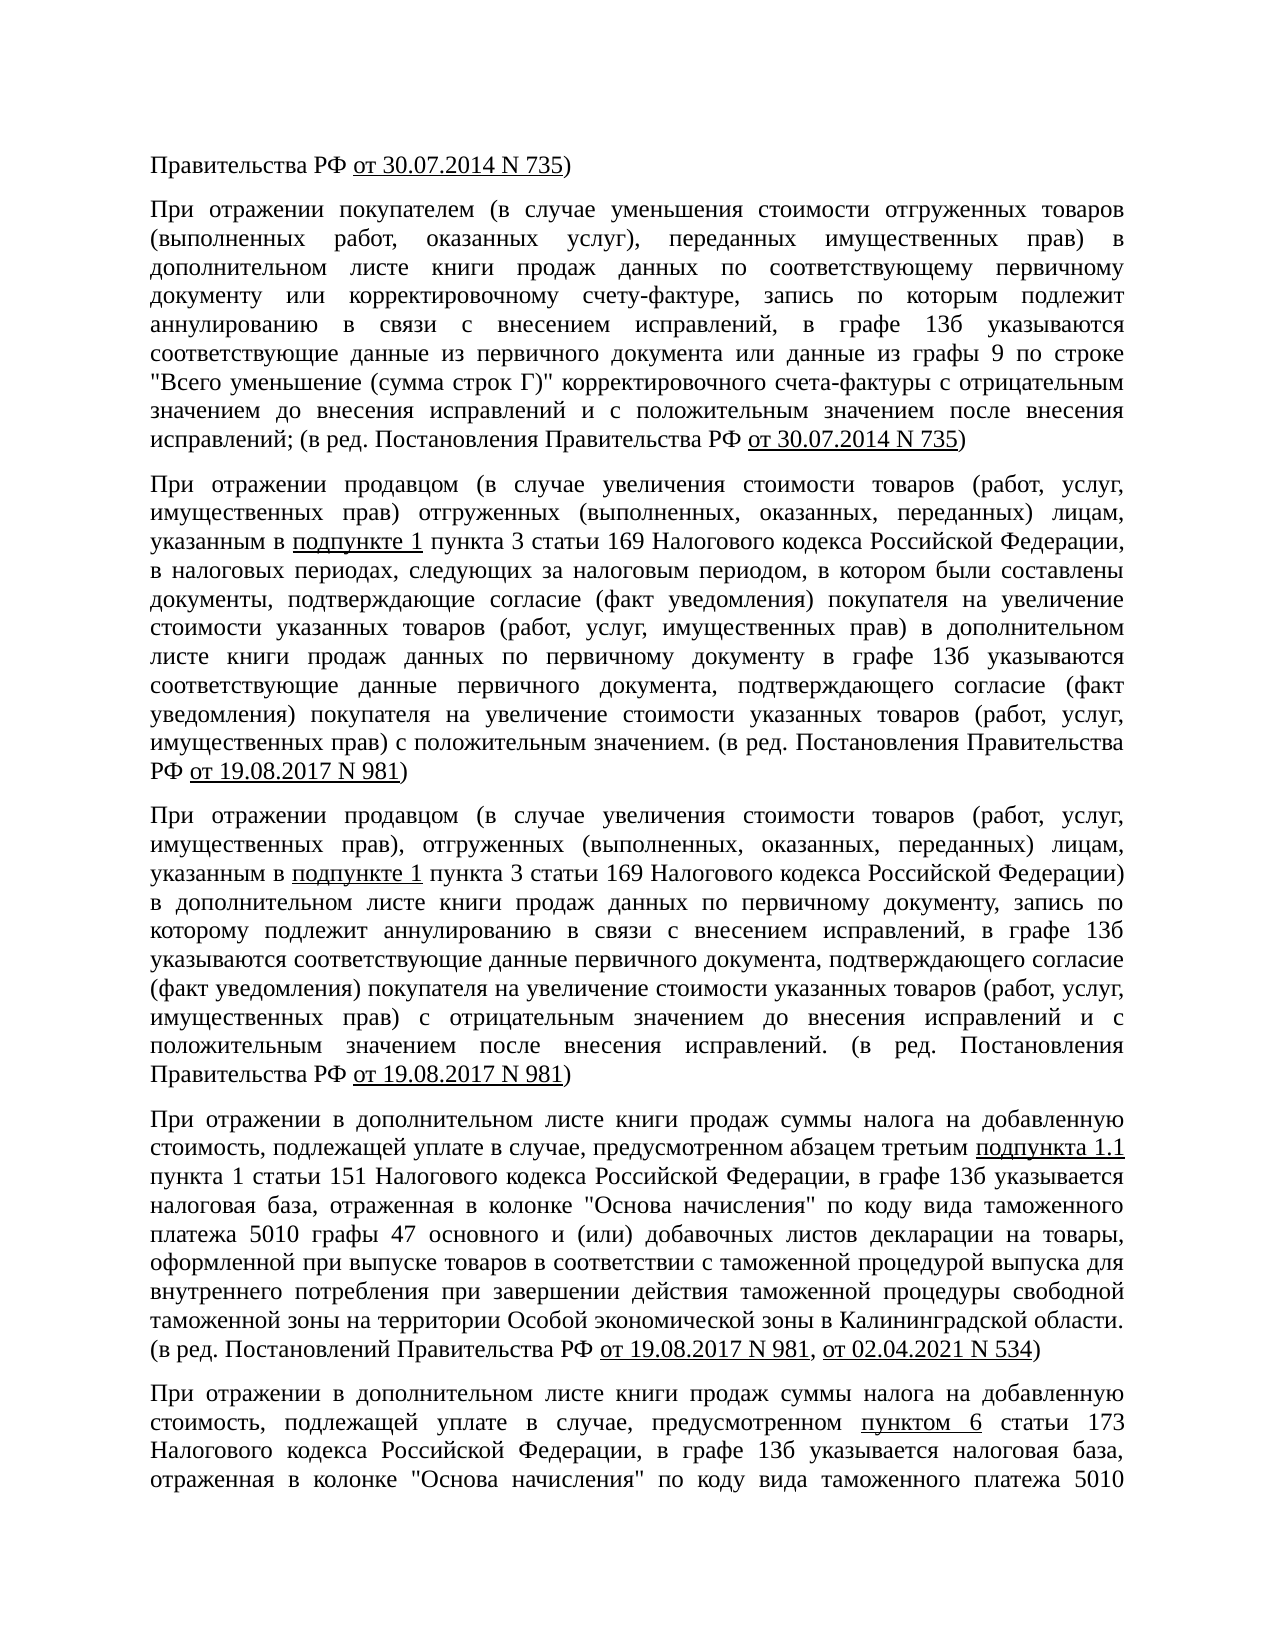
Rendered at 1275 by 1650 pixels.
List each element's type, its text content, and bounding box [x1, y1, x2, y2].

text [150, 150, 1125, 179]
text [150, 1378, 1125, 1493]
text При отражении покупателем (в случае уменьшения стоимости отгруженных товаров (выполненных работ, оказанных услуг), переданных имущественных прав) в дополнительном листе книги продаж данных по соответствующему первичному документу или корректировочному счету-фактуре, запись по которым подлежит аннулированию в связи с внесением исправлений, в графе 13б указываются соответствующие данные из первичного документа или данные из графы 9 по строке "Всего уменьшение (сумма строк Г)" корректировочного счета-фактуры с отрицательным значением до внесения исправлений и с положительным значением после внесения исправлений; (в ред. Постановления Правительства РФ от 30.07.2014 N 735) [150, 194, 1125, 453]
text При отражении продавцом (в случае увеличения стоимости товаров (работ, услуг, имущественных прав), отгруженных (выполненных, оказанных, переданных) лицам, указанным в подпункте 1 пункта 3 статьи 169 Налогового кодекса Российской Федерации) в дополнительном листе книги продаж данных по первичному документу, запись по которому подлежит аннулированию в связи с внесением исправлений, в графе 13б указываются соответствующие данные первичного документа, подтверждающего согласие (факт уведомления) покупателя на увеличение стоимости указанных товаров (работ, услуг, имущественных прав) с отрицательным значением до внесения исправлений и с положительным значением после внесения исправлений. (в ред. Постановления Правительства РФ от 19.08.2017 N 981) [150, 801, 1125, 1088]
text При отражении продавцом (в случае увеличения стоимости товаров (работ, услуг, имущественных прав) отгруженных (выполненных, оказанных, переданных) лицам, указанным в подпункте 1 пункта 3 статьи 169 Налогового кодекса Российской Федерации, в налоговых периодах, следующих за налоговым периодом, в котором были составлены документы, подтверждающие согласие (факт уведомления) покупателя на увеличение стоимости указанных товаров (работ, услуг, имущественных прав) в дополнительном листе книги продаж данных по первичному документу в графе 13б указываются соответствующие данные первичного документа, подтверждающего согласие (факт уведомления) покупателя на увеличение стоимости указанных товаров (работ, услуг, имущественных прав) с положительным значением. (в ред. Постановления Правительства РФ от 19.08.2017 N 981) [150, 469, 1125, 785]
text При отражении в дополнительном листе книги продаж суммы налога на добавленную стоимость, подлежащей уплате в случае, предусмотренном абзацем третьим подпункта 1.1 пункта 1 статьи 151 Налогового кодекса Российской Федерации, в графе 13б указывается налоговая база, отраженная в колонке "Основа начисления" по коду вида таможенного платежа 5010 графы 47 основного и (или) добавочных листов декларации на товары, оформленной при выпуске товаров в соответствии с таможенной процедурой выпуска для внутреннего потребления при завершении действия таможенной процедуры свободной таможенной зоны на территории Особой экономической зоны в Калининградской области. (в ред. Постановлений Правительства РФ от 19.08.2017 N 981, от 02.04.2021 N 534) [150, 1104, 1125, 1362]
